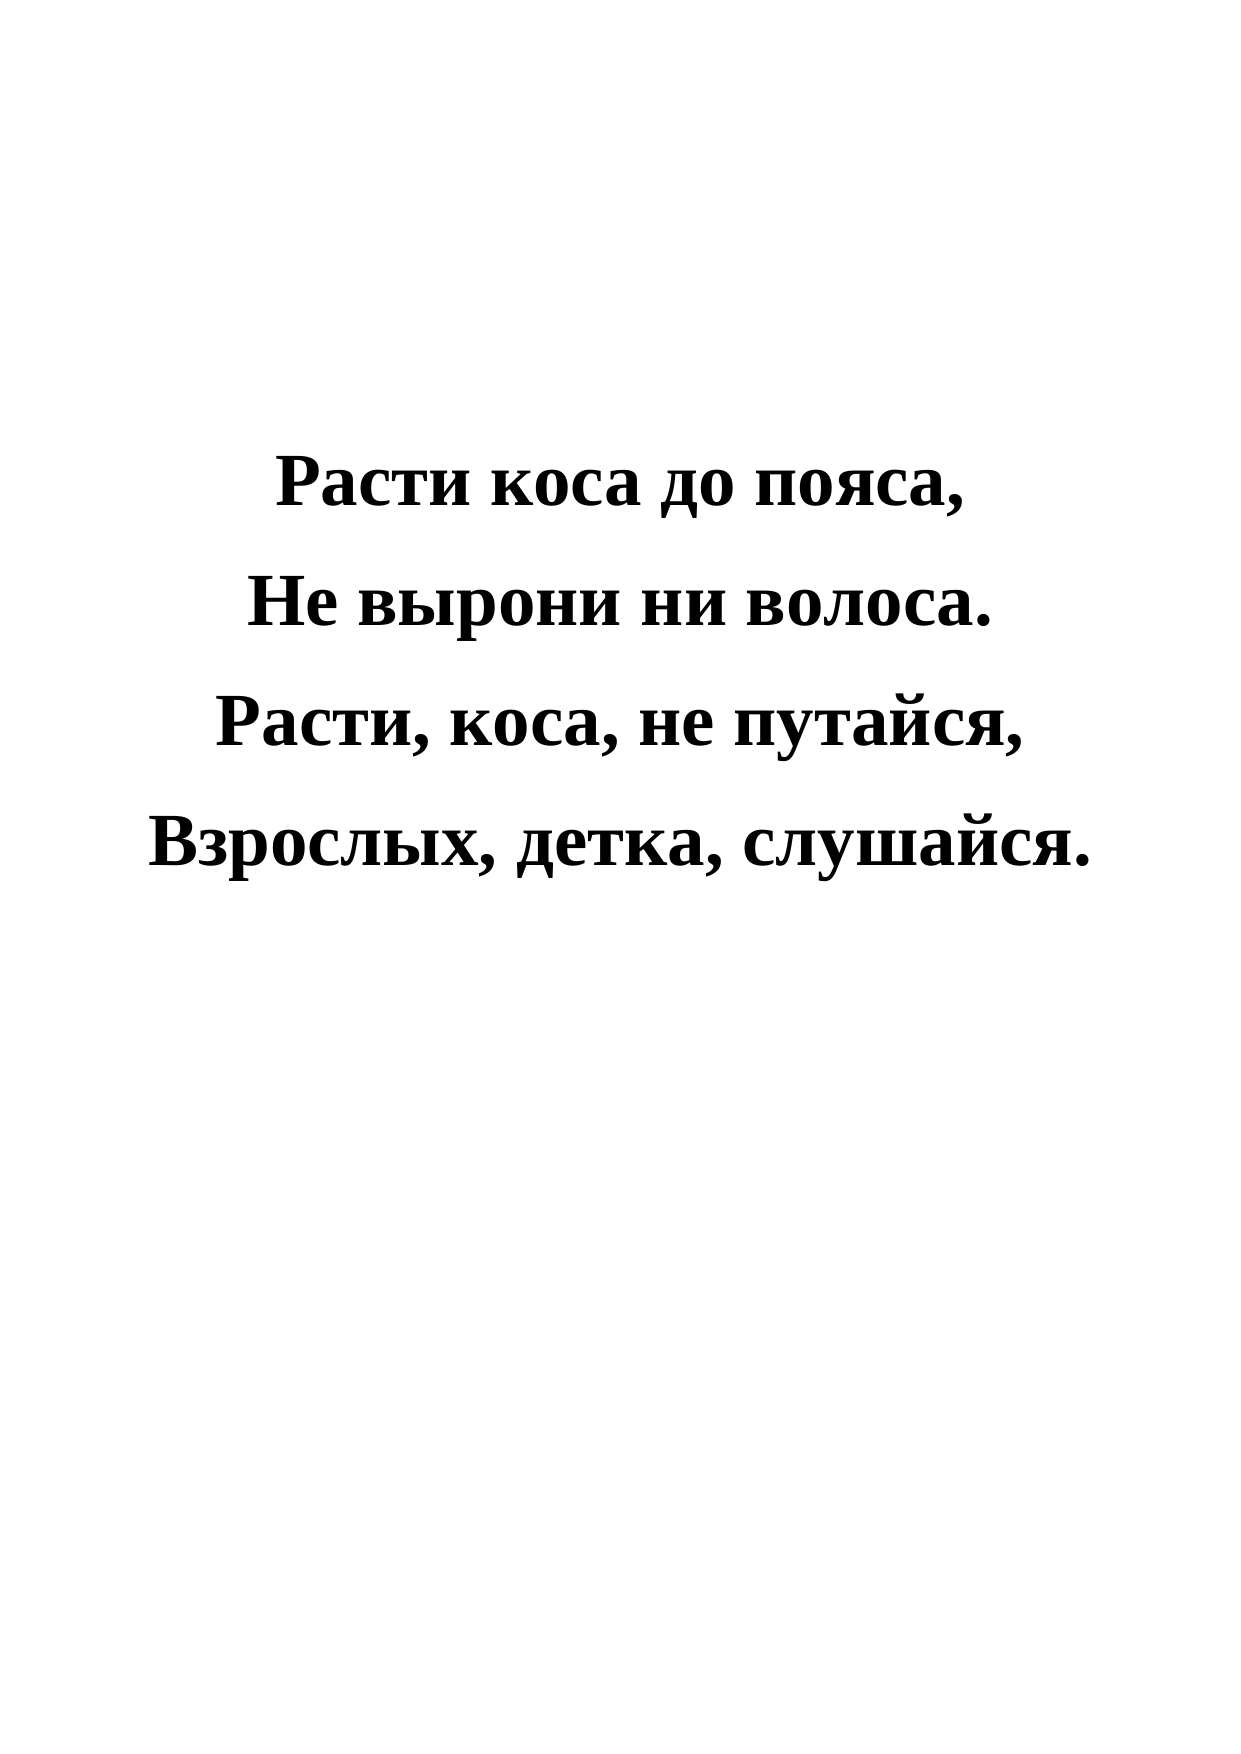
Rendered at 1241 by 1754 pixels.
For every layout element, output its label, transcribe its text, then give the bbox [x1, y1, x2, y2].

text Не вырони ни волоса. [75, 555, 1165, 641]
text Расти коса до пояса, [75, 435, 1165, 521]
text Взрослых, детка, слушайся. [75, 795, 1165, 881]
text Расти, коса, не путайся, [75, 675, 1165, 761]
